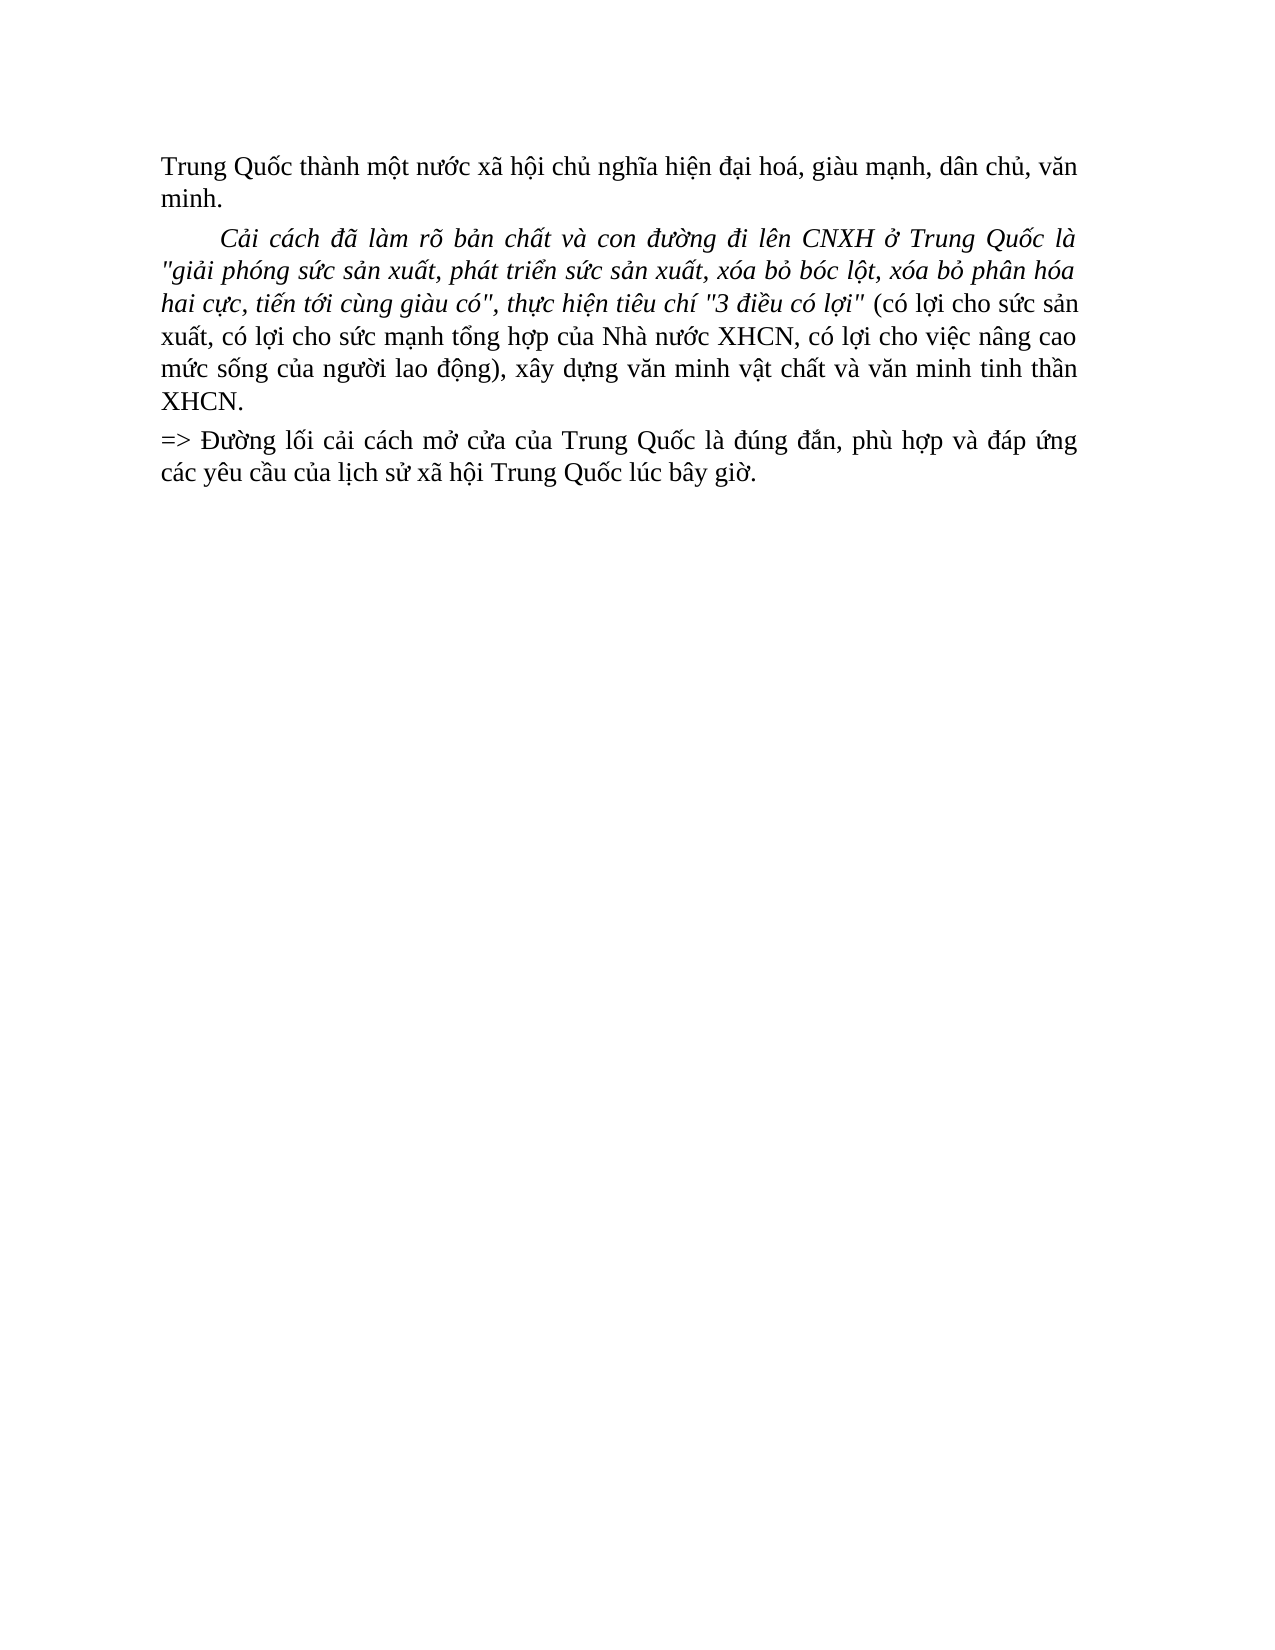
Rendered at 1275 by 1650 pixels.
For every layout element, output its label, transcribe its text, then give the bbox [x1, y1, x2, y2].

text => Đường lối cải cách mở cửa của Trung Quốc là đúng đắn, phù hợp và đáp ứng các yêu cầu của lịch sử xã hội Trung Quốc lúc bây giờ. [161, 424, 1079, 488]
text Cải cách đã làm rõ bản chất và con đường đi lên CNXH ở Trung Quốc là "giải phóng sức sản xuất, phát triển sức sản xuất, xóa bỏ bóc lột, xóa bỏ phân hóa hai cực, tiến tới cùng giàu có", thực hiện tiêu chí "3 điều có lợi" (có lợi cho sức sản xuất, có lợi cho sức mạnh tổng hợp của Nhà nước XHCN, có lợi cho việc nâng cao mức sống của người lao động), xây dựng văn minh vật chất và văn minh tinh thần XHCN. [161, 222, 1079, 416]
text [161, 150, 1079, 214]
